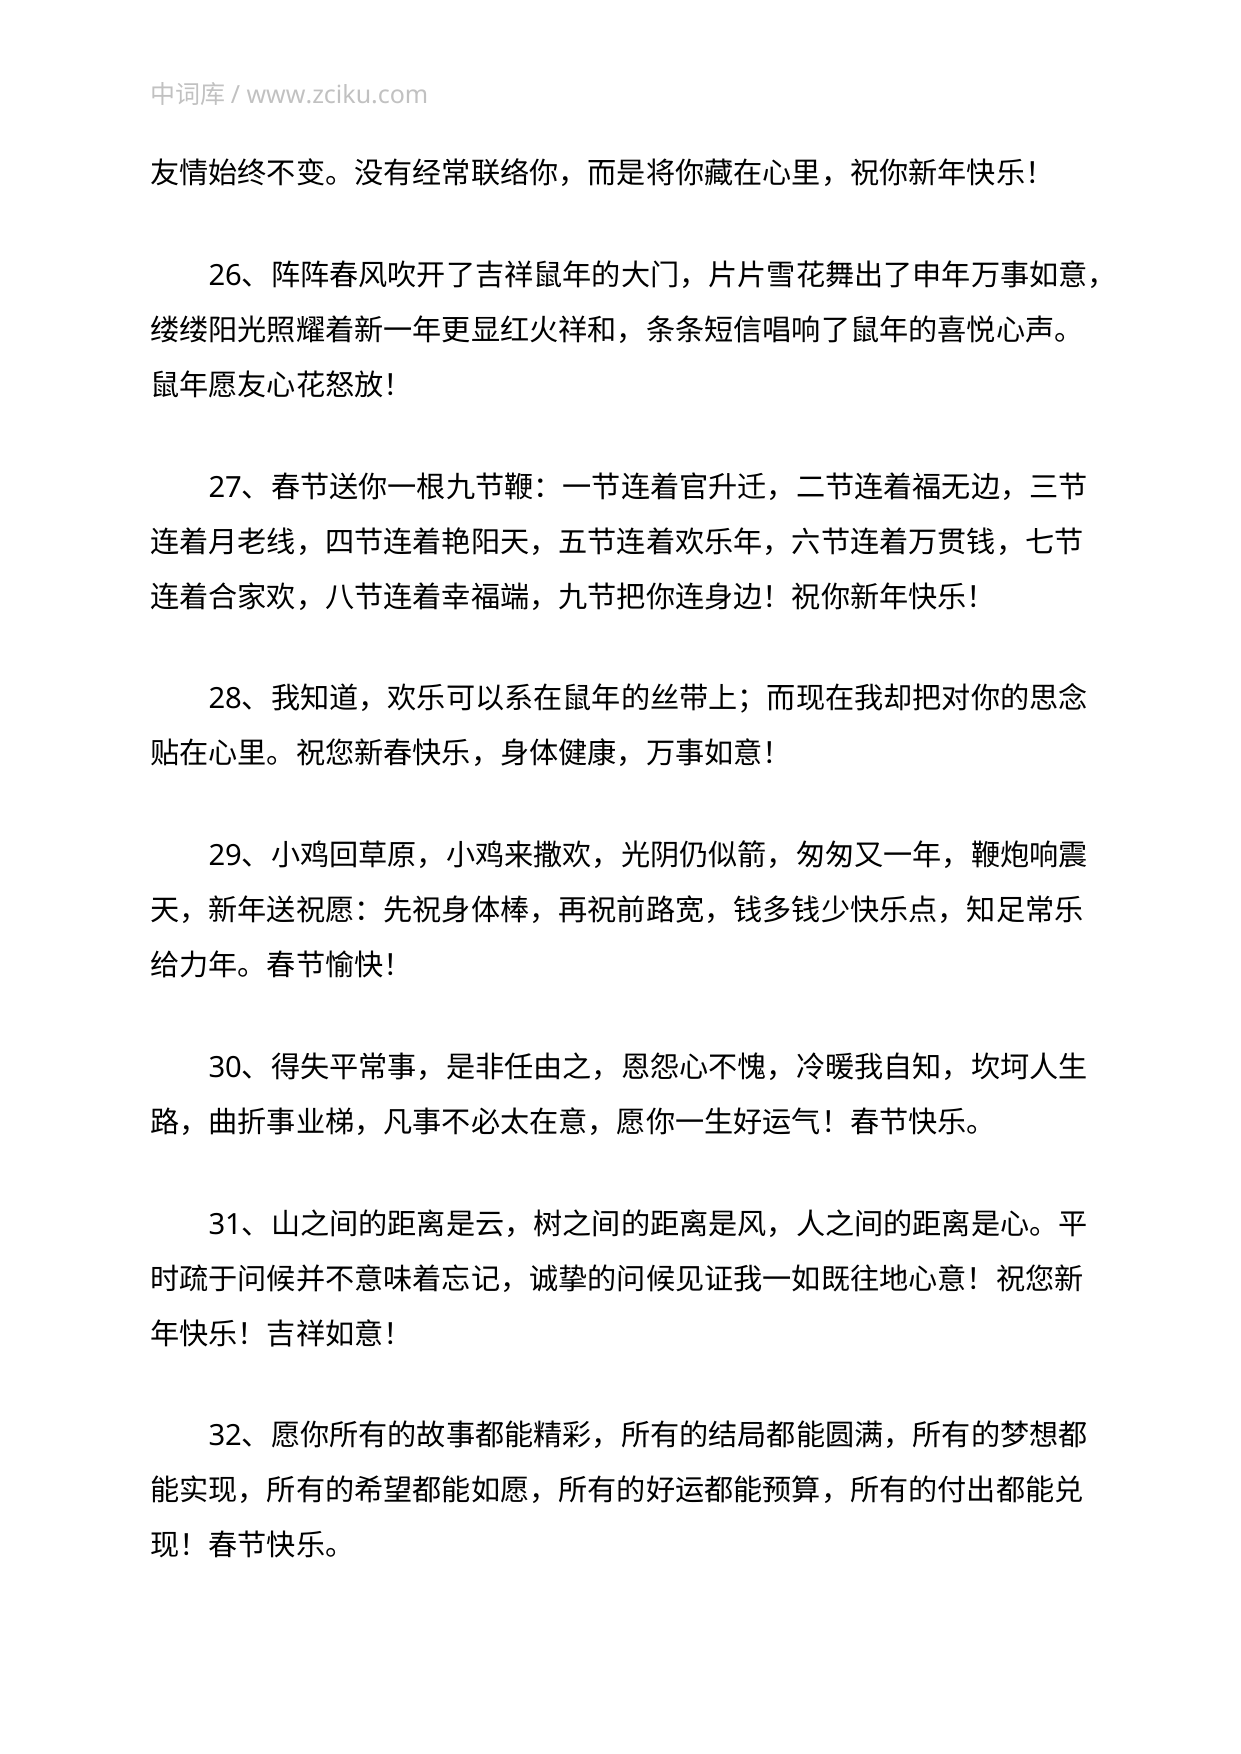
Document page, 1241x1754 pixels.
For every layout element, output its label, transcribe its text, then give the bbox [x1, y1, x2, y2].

text 26、阵阵春风吹开了吉祥鼠年的大门，片片雪花舞出了申年万事如意，缕缕阳光照耀着新一年更显红火祥和，条条短信唱响了鼠年的喜悦心声。鼠年愿友心花怒放！ [150, 252, 1090, 404]
text 31、山之间的距离是云，树之间的距离是风，人之间的距离是心。平时疏于问候并不意味着忘记，诚挚的问候见证我一如既往地心意！祝您新年快乐！吉祥如意！ [150, 1200, 1090, 1352]
text 27、春节送你一根九节鞭：一节连着官升迁，二节连着福无边，三节连着月老线，四节连着艳阳天，五节连着欢乐年，六节连着万贯钱，七节连着合家欢，八节连着幸福端，九节把你连身边！祝你新年快乐！ [150, 463, 1090, 616]
text 32、愿你所有的故事都能精彩，所有的结局都能圆满，所有的梦想都能实现，所有的希望都能如愿，所有的好运都能预算，所有的付出都能兑现！春节快乐。 [150, 1412, 1090, 1564]
text 28、我知道，欢乐可以系在鼠年的丝带上；而现在我却把对你的思念贴在心里。祝您新春快乐，身体健康，万事如意！ [150, 675, 1090, 772]
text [150, 150, 1090, 192]
text 29、小鸡回草原，小鸡来撒欢，光阴仍似箭，匆匆又一年，鞭炮响震天，新年送祝愿：先祝身体棒，再祝前路宽，钱多钱少快乐点，知足常乐给力年。春节愉快！ [150, 832, 1090, 984]
text 30、得失平常事，是非任由之，恩怨心不愧，冷暖我自知，坎坷人生路，曲折事业梯，凡事不必太在意，愿你一生好运气！春节快乐。 [150, 1043, 1090, 1141]
